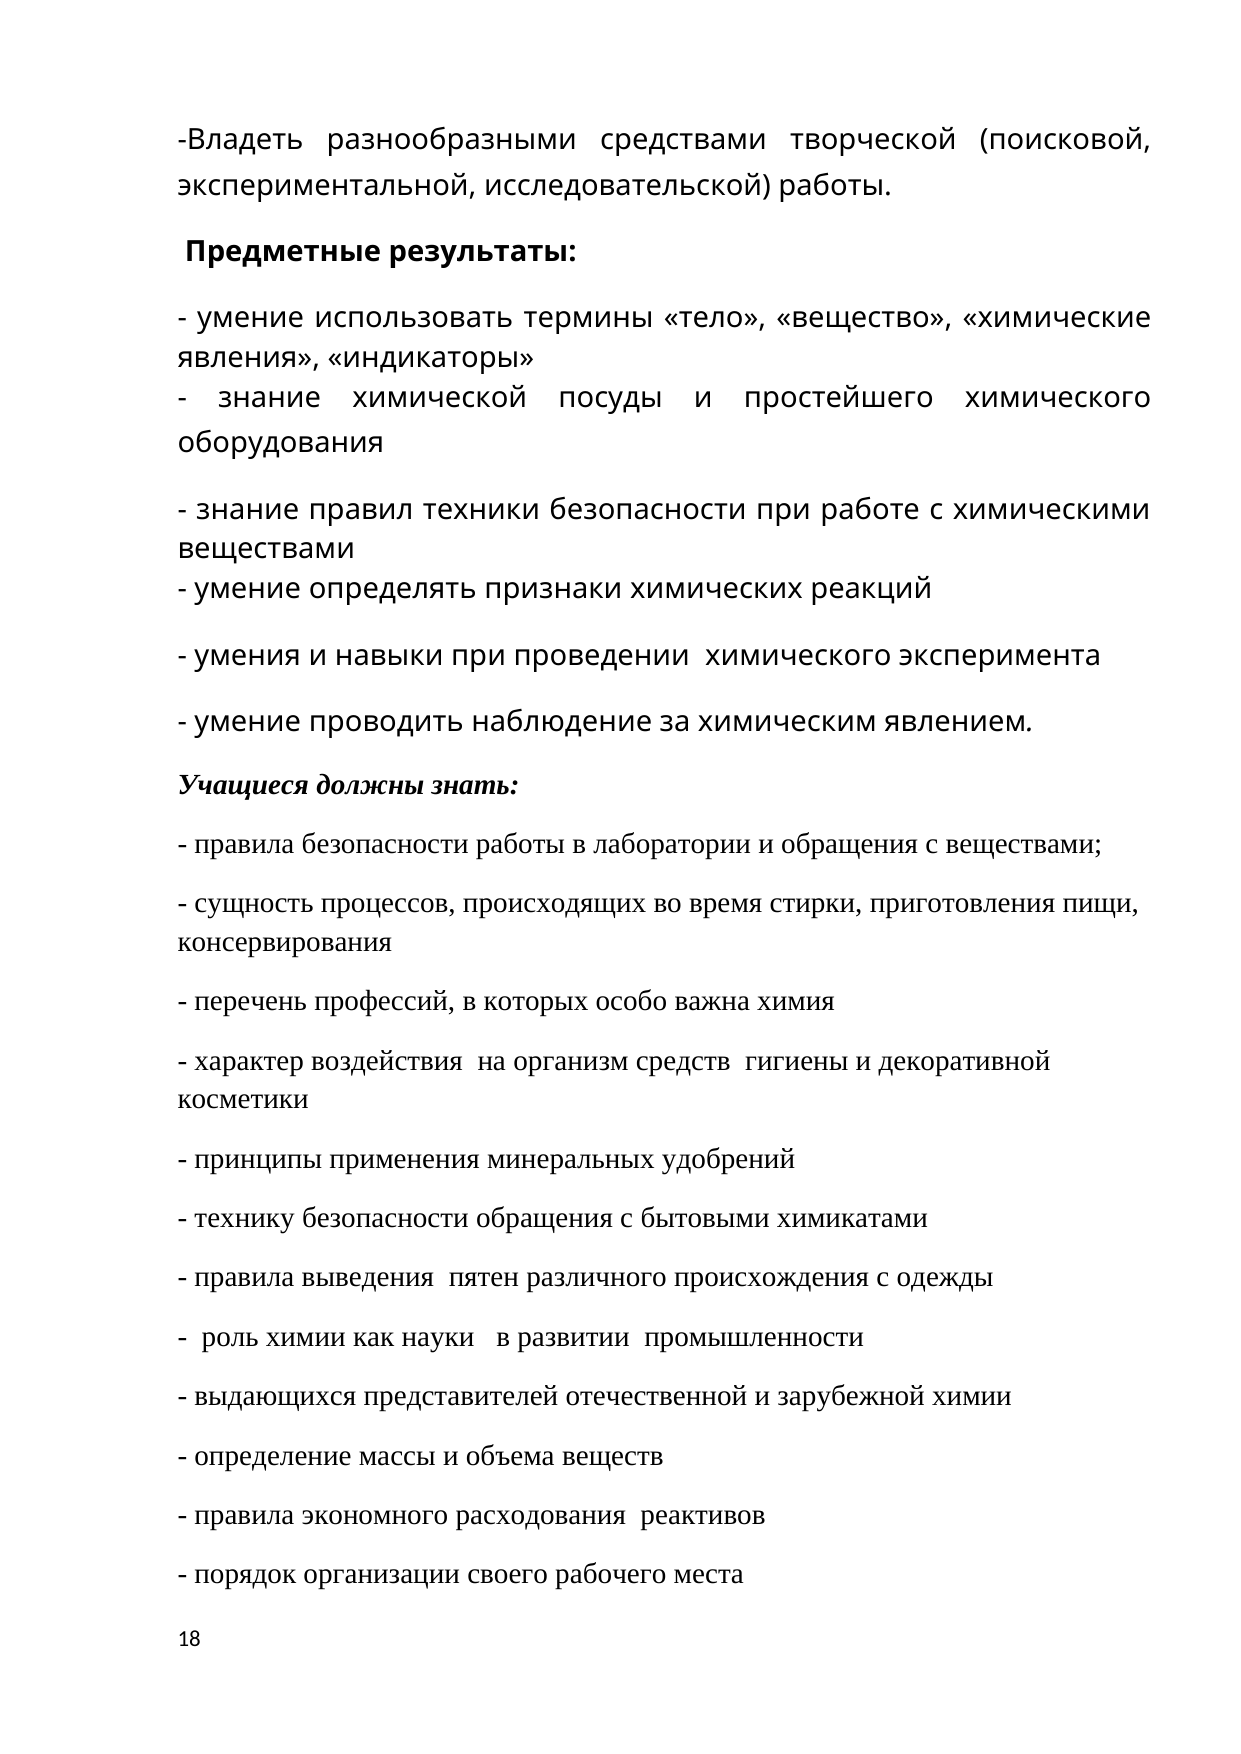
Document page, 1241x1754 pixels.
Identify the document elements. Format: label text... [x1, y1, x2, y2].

text - умение проводить наблюдение за химическим явлением. [177, 700, 1152, 740]
text - принципы применения минеральных удобрений [177, 1141, 1152, 1174]
text -Владеть разнообразными средствами творческой (поисковой, экспериментальной, исследовательской) работы. [177, 118, 1152, 203]
text - технику безопасности обращения с бытовыми химикатами [177, 1200, 1152, 1234]
text - правила выведения пятен различного происхождения с одежды [177, 1259, 1152, 1293]
text - порядок организации своего рабочего места [177, 1556, 1152, 1590]
text - роль химии как науки в развитии промышленности [177, 1319, 1152, 1352]
text - выдающихся представителей отечественной и зарубежной химии [177, 1378, 1152, 1412]
text - правила безопасности работы в лаборатории и обращения с веществами; [177, 826, 1152, 860]
text - определение массы и объема веществ [177, 1438, 1152, 1471]
text - умение определять признаки химических реакций [177, 567, 1152, 607]
text - знание химической посуды и простейшего химического оборудования [177, 376, 1152, 461]
list - знание правил техники безопасности при работе с химическими веществами [177, 488, 1152, 567]
text - перечень профессий, в которых особо важна химия [177, 983, 1152, 1017]
text - правила экономного расходования реактивов [177, 1497, 1152, 1531]
text - умения и навыки при проведении химического эксперимента [177, 634, 1152, 674]
text Предметные результаты: [177, 230, 1152, 270]
text Учащиеся должны знать: [177, 767, 1152, 800]
text - сущность процессов, происходящих во время стирки, приготовления пищи, консервирования [177, 886, 1152, 958]
list - умение использовать термины «тело», «вещество», «химические явления», «индикаторы» [177, 297, 1152, 376]
text - характер воздействия на организм средств гигиены и декоративной косметики [177, 1043, 1152, 1115]
